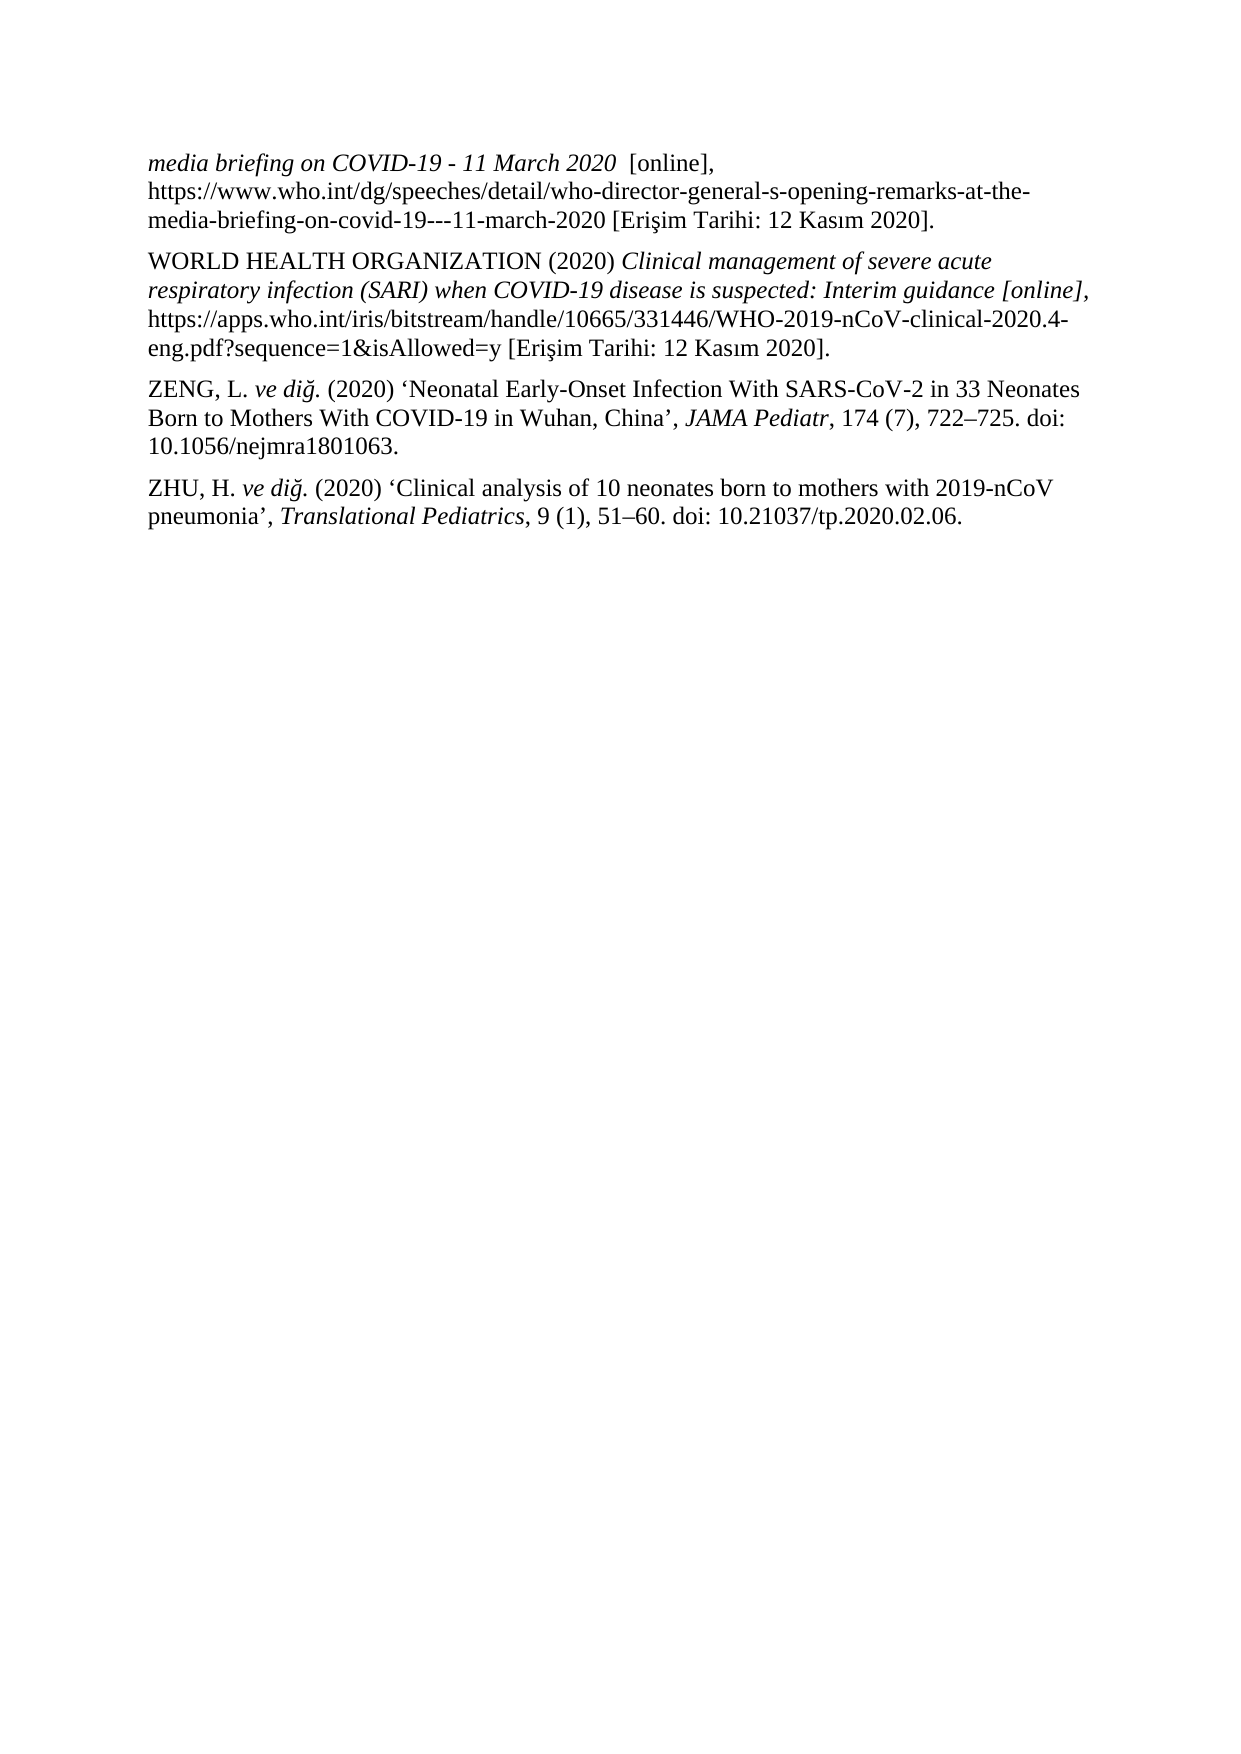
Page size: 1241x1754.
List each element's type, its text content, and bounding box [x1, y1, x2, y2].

text WORLD HEALTH ORGANIZATION (2020) Clinical management of severe acute respiratory infection (SARI) when COVID-19 disease is suspected: Interim guidance [online], https://apps.who.int/iris/bitstream/handle/10665/331446/WHO-2019-nCoV-clinical-2020.4-eng.pdf?sequence=1&isAllowed=y [Erişim Tarihi: 12 Kasım 2020]. [148, 246, 1093, 361]
text ZENG, L. ve diğ. (2020) ‘Neonatal Early-Onset Infection With SARS-CoV-2 in 33 Neonates Born to Mothers With COVID-19 in Wuhan, China’, JAMA Pediatr, 174 (7), 722–725. doi: 10.1056/nejmra1801063. [148, 374, 1093, 460]
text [148, 148, 1093, 234]
text ZHU, H. ve diğ. (2020) ‘Clinical analysis of 10 neonates born to mothers with 2019-nCoV pneumonia’, Translational Pediatrics, 9 (1), 51–60. doi: 10.21037/tp.2020.02.06. [148, 473, 1093, 530]
